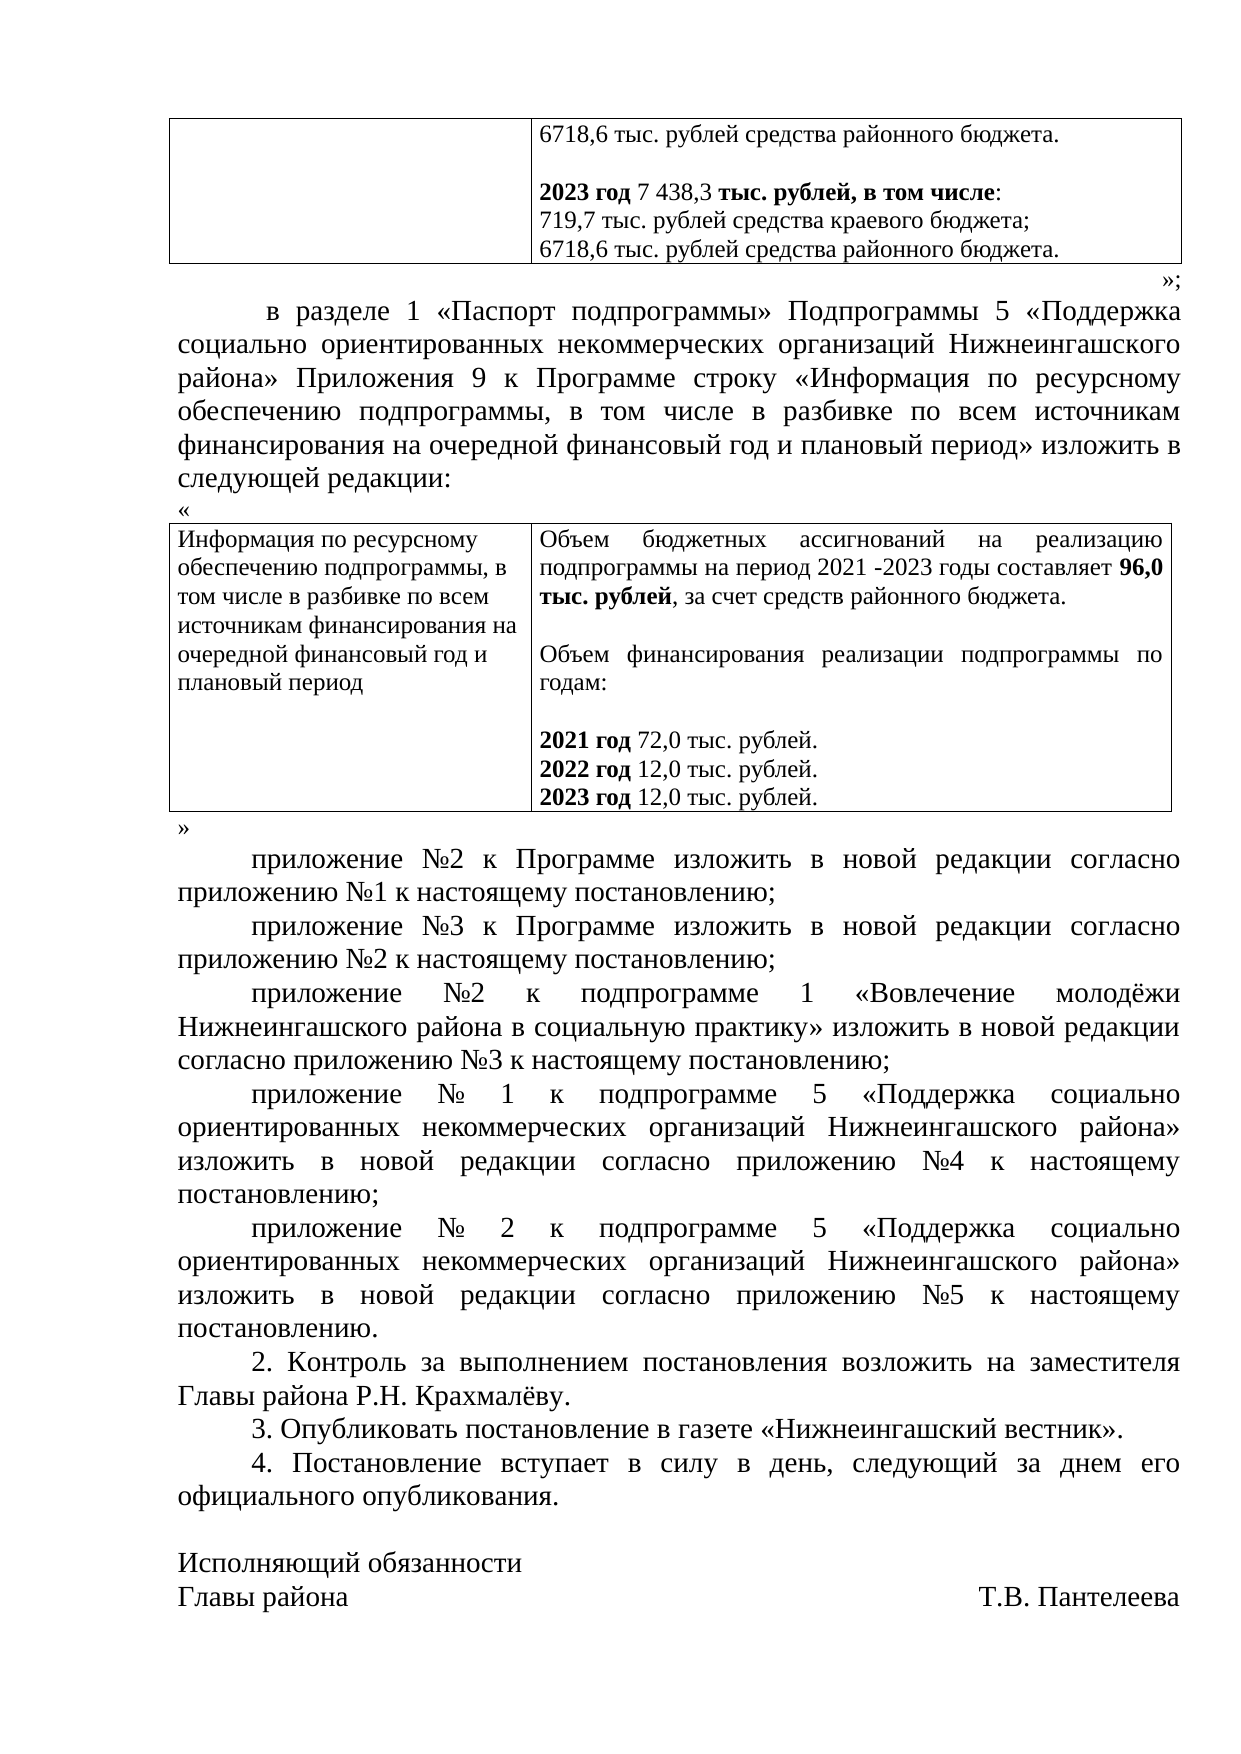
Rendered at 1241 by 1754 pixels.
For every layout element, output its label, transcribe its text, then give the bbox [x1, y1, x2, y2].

text » [177, 812, 1181, 841]
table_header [532, 119, 1181, 263]
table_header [170, 119, 531, 263]
text приложение № 1 к подпрограмме 5 «Поддержка социально ориентированных некоммерческих организаций Нижнеингашского района» изложить в новой редакции согласно приложению №4 к настоящему постановлению; [177, 1076, 1181, 1210]
text 3. Опубликовать постановление в газете «Нижнеингашский вестник». [177, 1411, 1181, 1445]
text Исполняющий обязанности [177, 1545, 1181, 1579]
text приложение № 2 к подпрограмме 5 «Поддержка социально ориентированных некоммерческих организаций Нижнеингашского района» изложить в новой редакции согласно приложению №5 к настоящему постановлению. [177, 1210, 1181, 1344]
text »; [177, 264, 1181, 293]
text приложение №3 к Программе изложить в новой редакции согласно приложению №2 к настоящему постановлению; [177, 908, 1181, 975]
text приложение №2 к подпрограмме 1 «Вовлечение молодёжи Нижнеингашского района в социальную практику» изложить в новой редакции согласно приложению №3 к настоящему постановлению; [177, 975, 1181, 1076]
text Главы района Т.В. Пантелеева [177, 1579, 1181, 1612]
table_header Объем бюджетных ассигнований на реализацию подпрограммы на период 2021 -2023 годы составляет 96,0 тыс. рублей, за счет средств районного бюджета. Объем финансирования реализации подпрограммы по годам: 2021 год 72,0 тыс. рублей. 2022 год 12,0 тыс. рублей. 2023 год 12,0 тыс. рублей. [532, 524, 1171, 811]
text 2. Контроль за выполнением постановления возложить на заместителя Главы района Р.Н. Крахмалёву. [177, 1344, 1181, 1411]
text приложение №2 к Программе изложить в новой редакции согласно приложению №1 к настоящему постановлению; [177, 841, 1181, 908]
text « [177, 494, 1181, 523]
text в разделе 1 «Паспорт подпрограммы» Подпрограммы 5 «Поддержка социально ориентированных некоммерческих организаций Нижнеингашского района» Приложения 9 к Программе строку «Информация по ресурсному обеспечению подпрограммы, в том числе в разбивке по всем источникам финансирования на очередной финансовый год и плановый период» изложить в следующей редакции: [177, 293, 1181, 494]
text 4. Постановление вступает в силу в день, следующий за днем его официального опубликования. [177, 1445, 1181, 1512]
